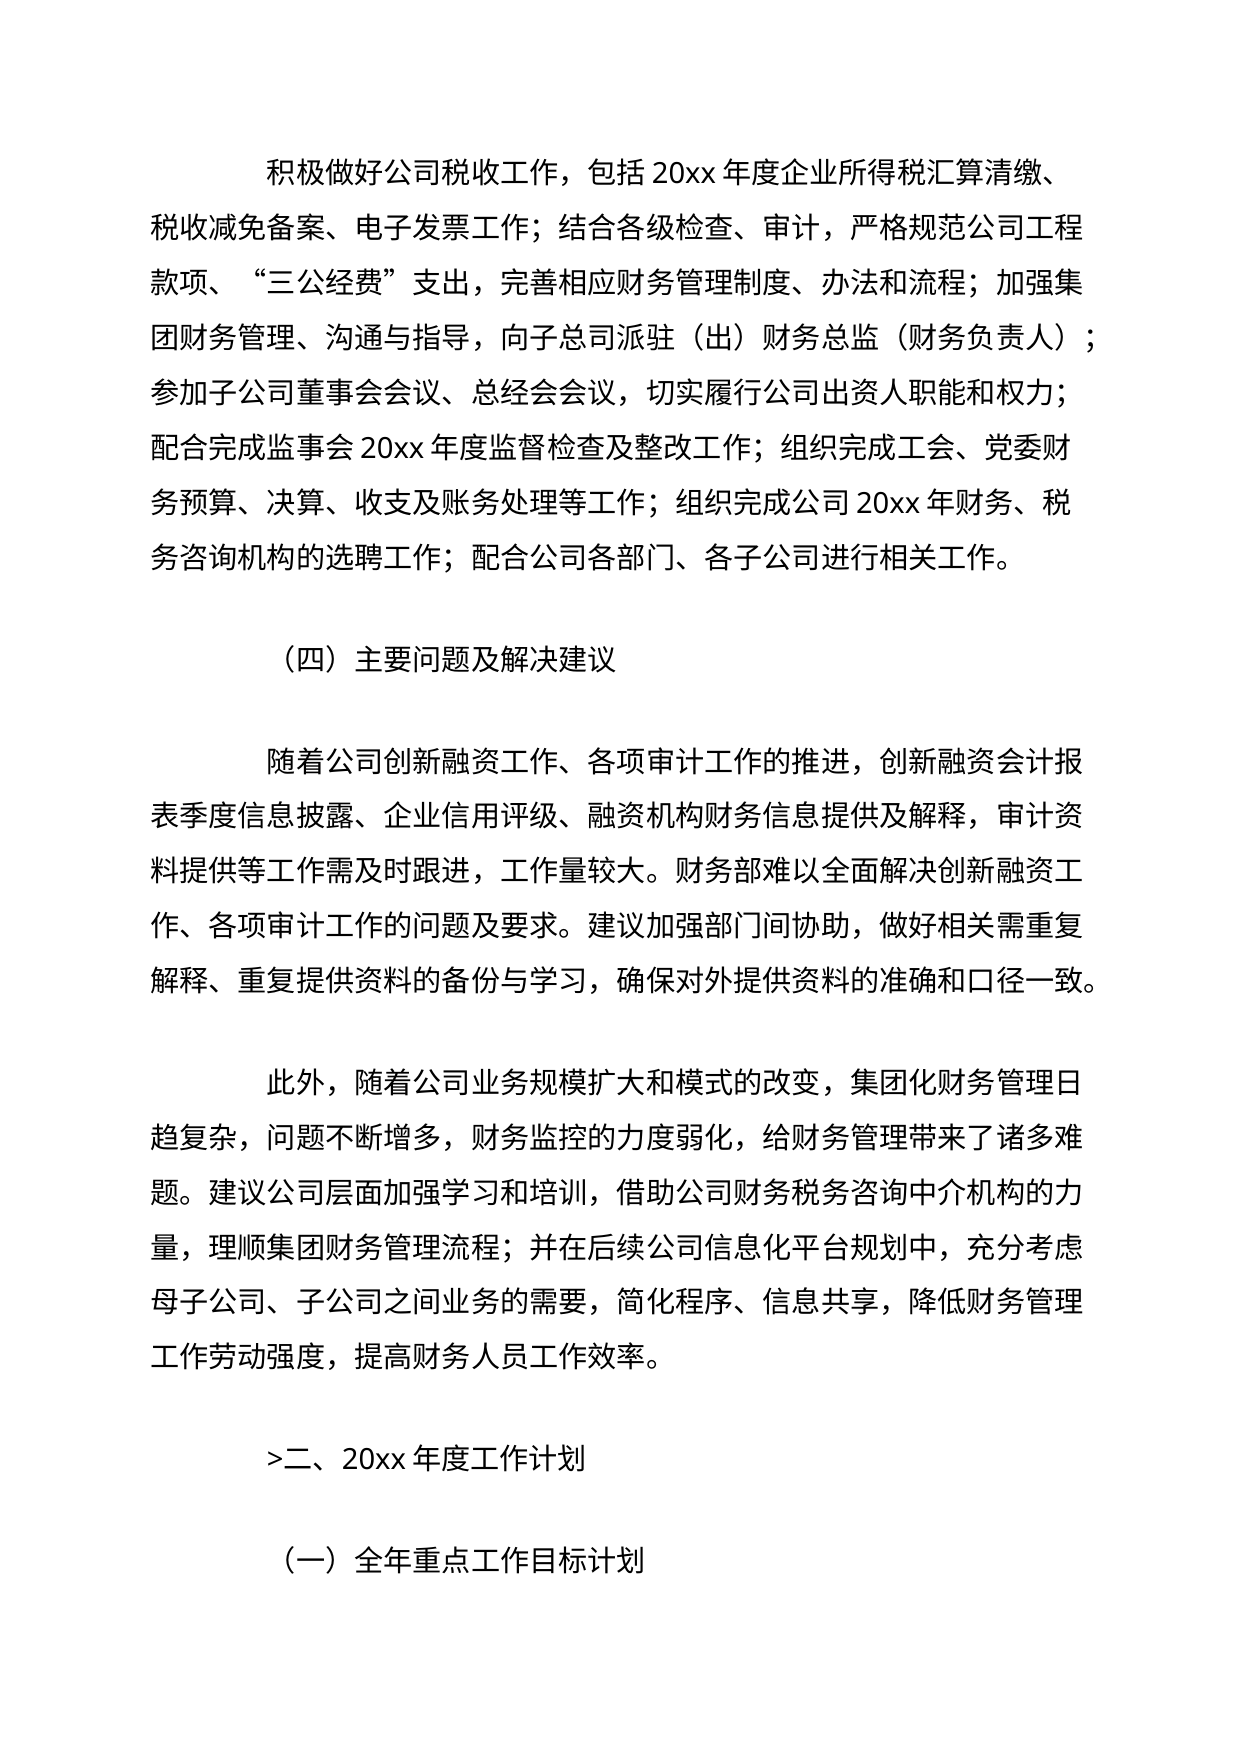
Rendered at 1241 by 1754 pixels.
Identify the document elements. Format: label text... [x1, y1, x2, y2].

text 积极做好公司税收工作，包括20xx年度企业所得税汇算清缴、税收减免备案、电子发票工作；结合各级检查、审计，严格规范公司工程款项、“三公经费”支出，完善相应财务管理制度、办法和流程；加强集团财务管理、沟通与指导，向子总司派驻（出）财务总监（财务负责人）；参加子公司董事会会议、总经会会议，切实履行公司出资人职能和权力；配合完成监事会20xx年度监督检查及整改工作；组织完成工会、党委财务预算、决算、收支及账务处理等工作；组织完成公司20xx年财务、税务咨询机构的选聘工作；配合公司各部门、各子公司进行相关工作。 [150, 150, 1090, 577]
text 此外，随着公司业务规模扩大和模式的改变，集团化财务管理日趋复杂，问题不断增多，财务监控的力度弱化，给财务管理带来了诸多难题。建议公司层面加强学习和培训，借助公司财务税务咨询中介机构的力量，理顺集团财务管理流程；并在后续公司信息化平台规划中，充分考虑母子公司、子公司之间业务的需要，简化程序、信息共享，降低财务管理工作劳动强度，提高财务人员工作效率。 [150, 1059, 1090, 1376]
text （一）全年重点工作目标计划 [150, 1538, 1090, 1580]
text 随着公司创新融资工作、各项审计工作的推进，创新融资会计报表季度信息披露、企业信用评级、融资机构财务信息提供及解释，审计资料提供等工作需及时跟进，工作量较大。财务部难以全面解决创新融资工作、各项审计工作的问题及要求。建议加强部门间协助，做好相关需重复解释、重复提供资料的备份与学习，确保对外提供资料的准确和口径一致。 [150, 738, 1090, 1000]
text （四）主要问题及解决建议 [150, 636, 1090, 679]
text >二、20xx年度工作计划 [150, 1436, 1090, 1478]
